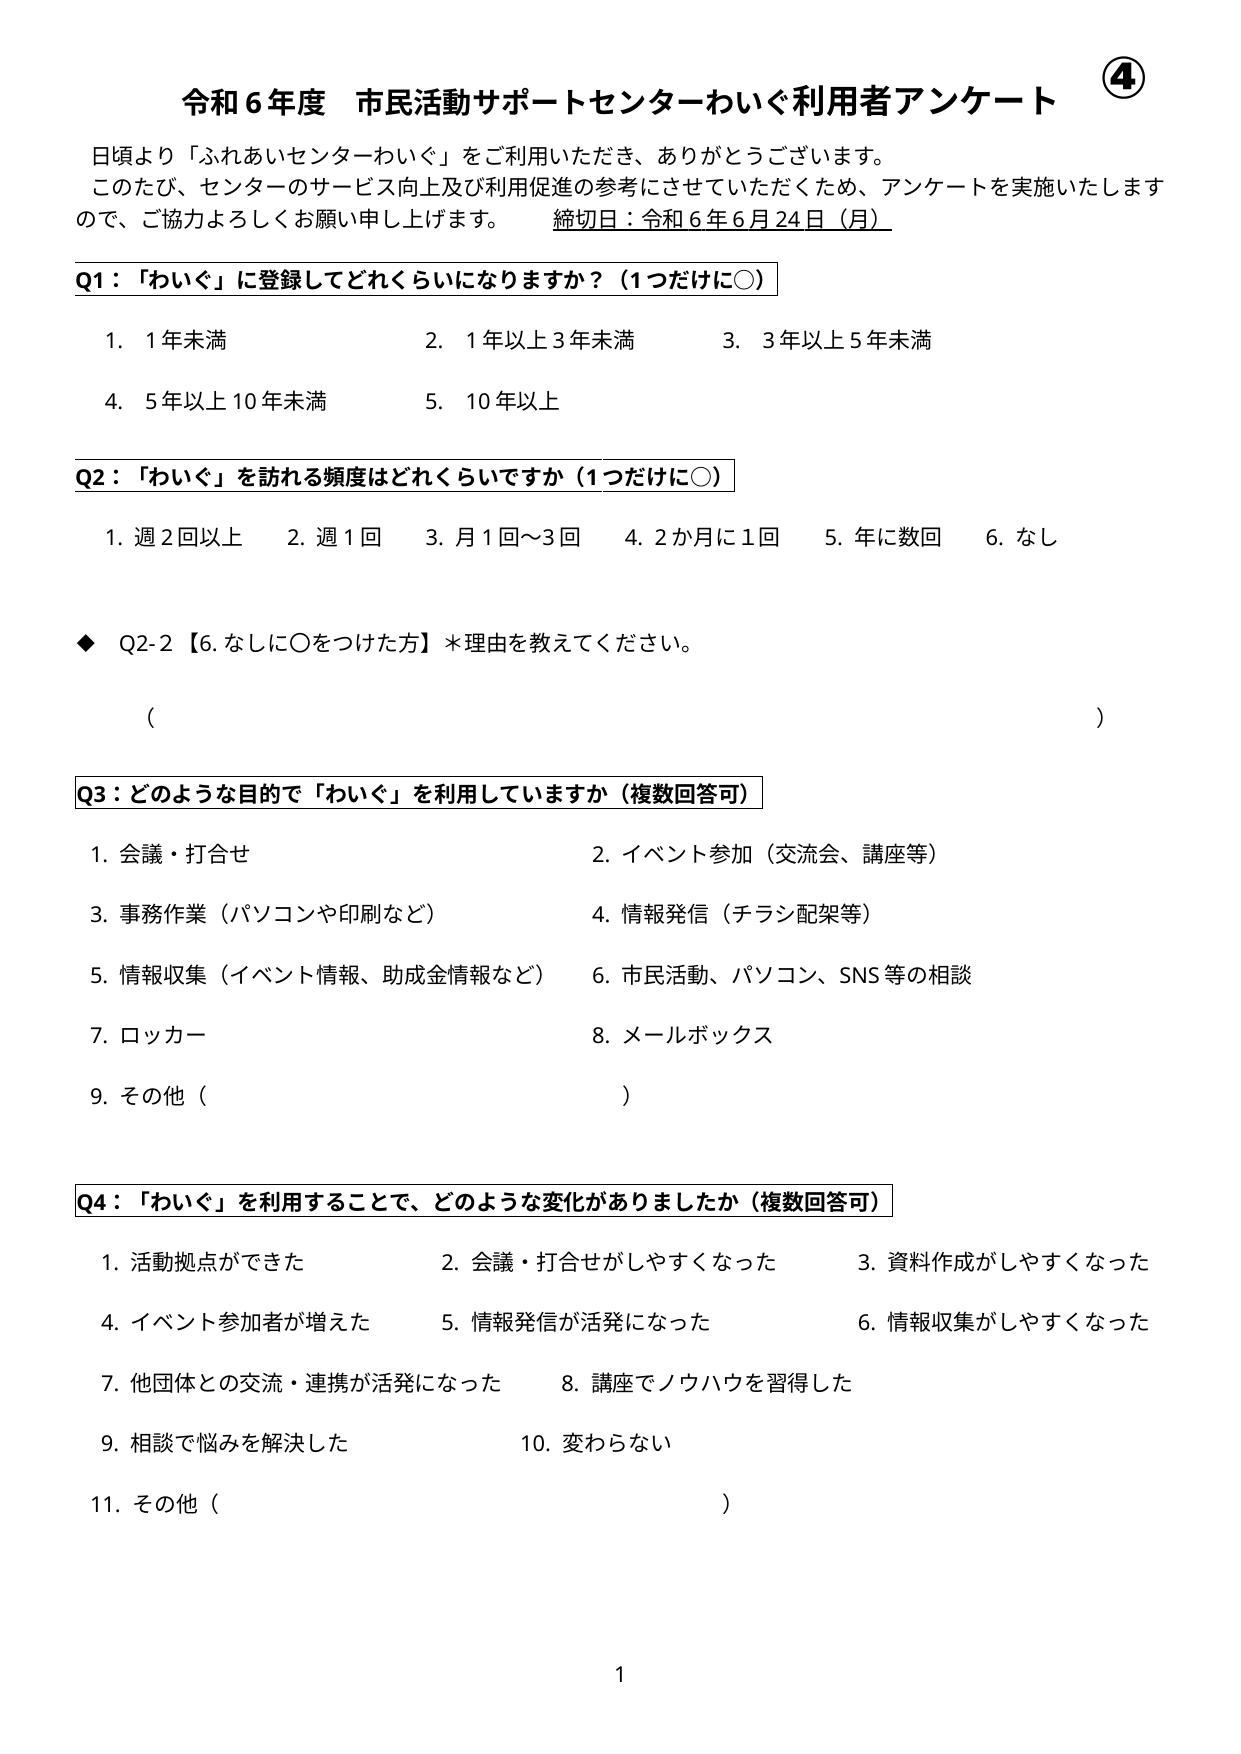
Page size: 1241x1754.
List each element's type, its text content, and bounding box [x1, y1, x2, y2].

text 令和6年度 市民活動サポートセンターわいぐ利用者アンケート [75, 75, 1165, 123]
text 日頃より「ふれあいセンターわいぐ」をご利用いただき、ありがとうございます。 [75, 139, 1165, 170]
text 3. 事務作業（パソコンや印刷など） 4. 情報発信（チラシ配架等） [90, 883, 1165, 944]
text 1. 1年未満 2. 1年以上3年未満 3. 3年以上5年未満 [75, 309, 1165, 370]
text 4. イベント参加者が増えた 5. 情報発信が活発になった 6. 情報収集がしやすくなった [90, 1291, 1165, 1351]
text 1. 会議・打合せ 2. イベント参加（交流会、講座等） [90, 823, 1165, 883]
text 1. 週2回以上 2. 週1回 3. 月1回～3回 4. 2か月に１回 5. 年に数回 6. なし [97, 506, 1165, 566]
text 9. 相談で悩みを解決した 10. 変わらない [75, 1412, 1165, 1472]
list Q2-２【6. なしに〇をつけた方】＊理由を教えてください。 [75, 611, 1165, 672]
text 4. 5年以上10年未満 5. 10年以上 [75, 370, 1165, 430]
text Q1：「わいぐ」に登録してどれくらいになりますか？（1つだけに○） [75, 249, 1165, 309]
text 11. その他（ ） [90, 1472, 1165, 1533]
text Q3：どのような目的で「わいぐ」を利用していますか（複数回答可） [75, 762, 1165, 823]
text 5. 情報収集（イベント情報、助成金情報など） 6. 市民活動、パソコン、SNS等の相談 [90, 944, 1165, 1004]
text このたび、センターのサービス向上及び利用促進の参考にさせていただくため、アンケートを実施いたしますので、ご協力よろしくお願い申し上げます。 締切日：令和6年6月24日（月） [75, 170, 1165, 234]
text 7. 他団体との交流・連携が活発になった 8. 講座でノウハウを習得した [90, 1351, 1165, 1412]
text 9. その他（ ） [90, 1064, 1165, 1125]
text 1. 活動拠点ができた 2. 会議・打合せがしやすくなった 3. 資料作成がしやすくなった [75, 1231, 1165, 1291]
text Q4：「わいぐ」を利用することで、どのような変化がありましたか（複数回答可） [75, 1170, 1165, 1231]
text Q2：「わいぐ」を訪れる頻度はどれくらいですか（1つだけに○） [75, 445, 1165, 506]
text 7. ロッカー 8. メールボックス [90, 1004, 1165, 1064]
list （ ） [133, 687, 1165, 747]
